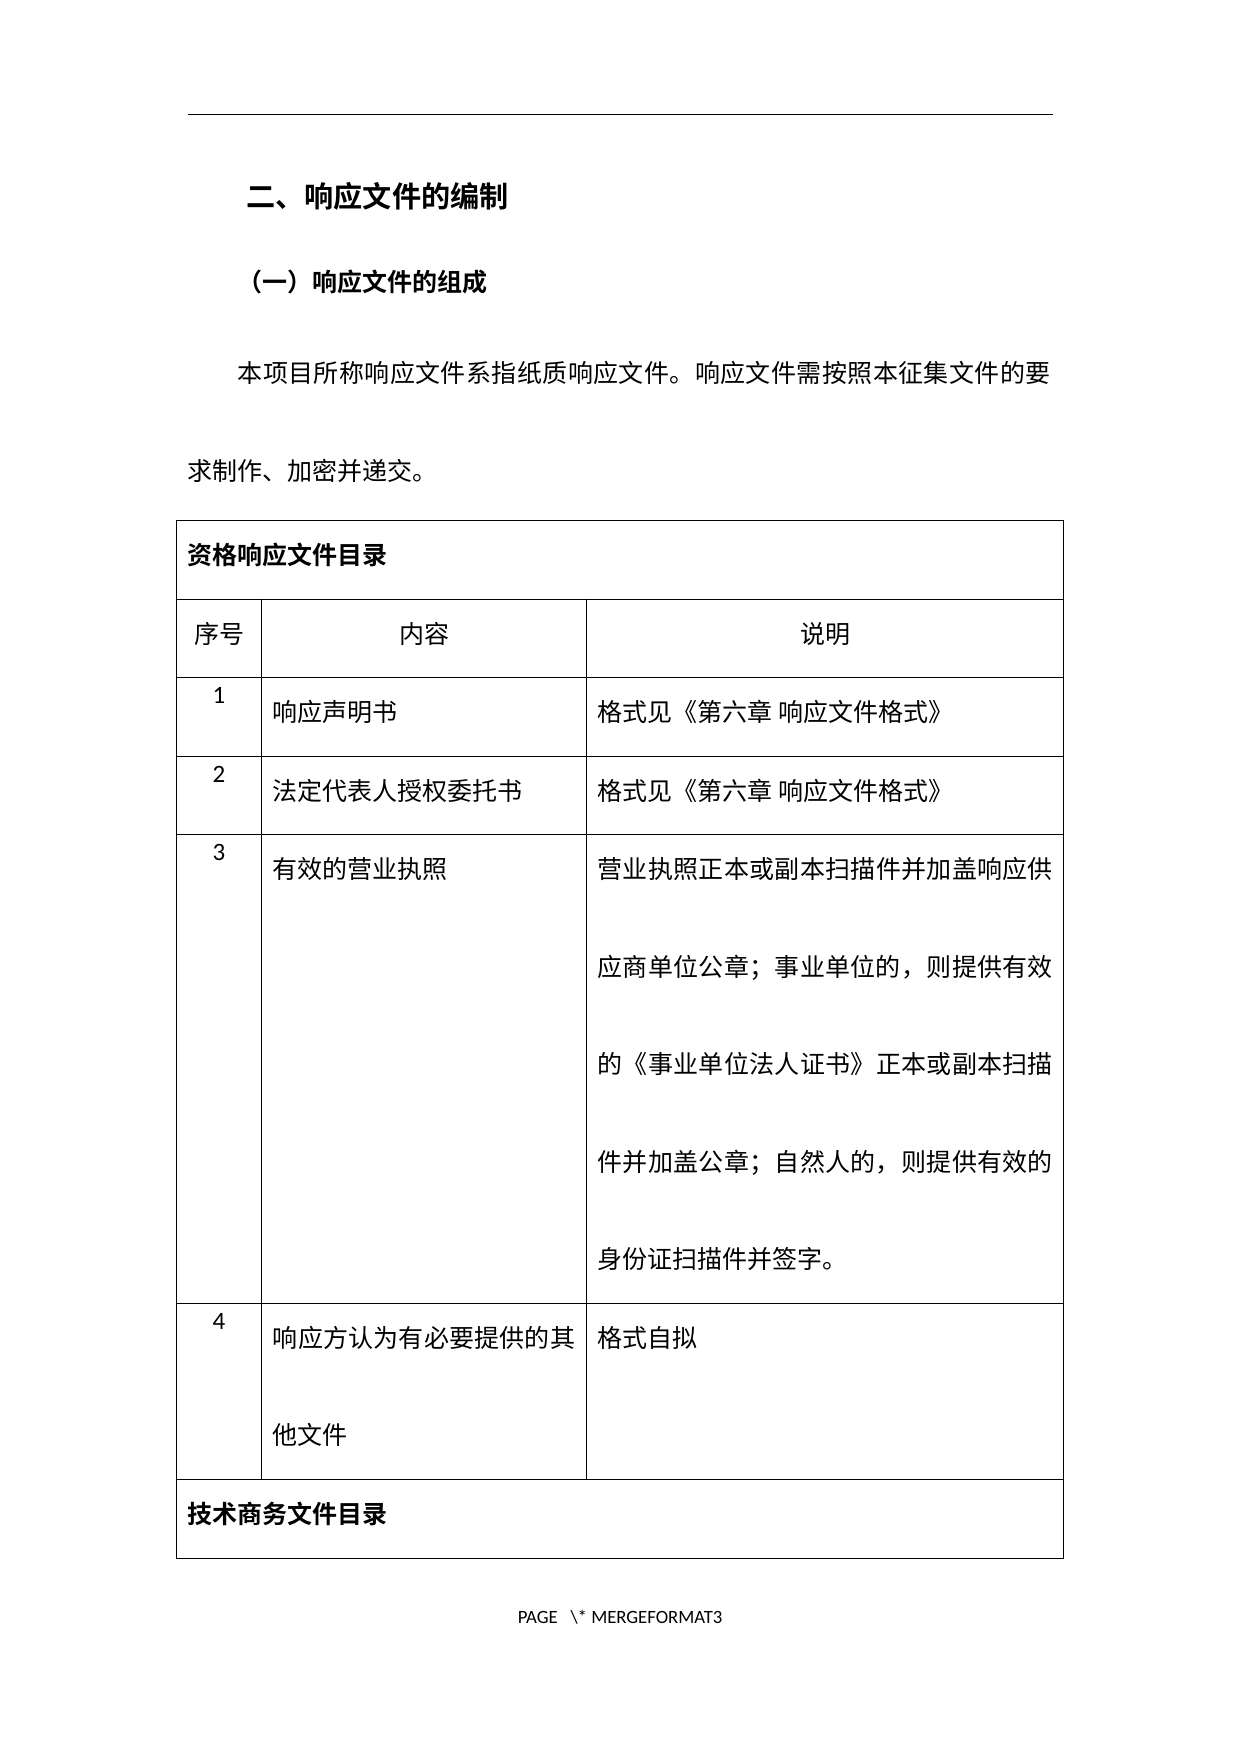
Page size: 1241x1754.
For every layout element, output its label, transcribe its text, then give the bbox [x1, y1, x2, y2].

table_cell 3 [177, 835, 261, 1303]
table_cell 格式见《第六章 响应文件格式》 [587, 678, 1063, 756]
table_cell 营业执照正本或副本扫描件并加盖响应供应商单位公章；事业单位的，则提供有效的《事业单位法人证书》正本或副本扫描件并加盖公章；自然人的，则提供有效的身份证扫描件并签字。 [587, 835, 1063, 1303]
table_cell 2 [177, 757, 261, 834]
table_cell 格式自拟 [587, 1304, 1063, 1479]
table_cell 技术商务文件目录 [177, 1480, 1063, 1557]
table_cell 序号 [177, 600, 261, 677]
subtitle （一）响应文件的组成 [187, 248, 1053, 313]
table_cell 1 [177, 678, 261, 756]
table_cell 法定代表人授权委托书 [262, 757, 586, 834]
text 本项目所称响应文件系指纸质响应文件。响应文件需按照本征集文件的要求制作、加密并递交。 [187, 339, 1053, 502]
table_cell 响应声明书 [262, 678, 586, 756]
table_cell 内容 [262, 600, 586, 677]
table_cell 响应方认为有必要提供的其他文件 [262, 1304, 586, 1479]
table_cell 4 [177, 1304, 261, 1479]
table_cell 有效的营业执照 [262, 835, 586, 1303]
table_cell 说明 [587, 600, 1063, 677]
subtitle 二、响应文件的编制 [187, 162, 1053, 227]
table_cell 格式见《第六章 响应文件格式》 [587, 757, 1063, 834]
table_header 资格响应文件目录 [177, 521, 1063, 599]
